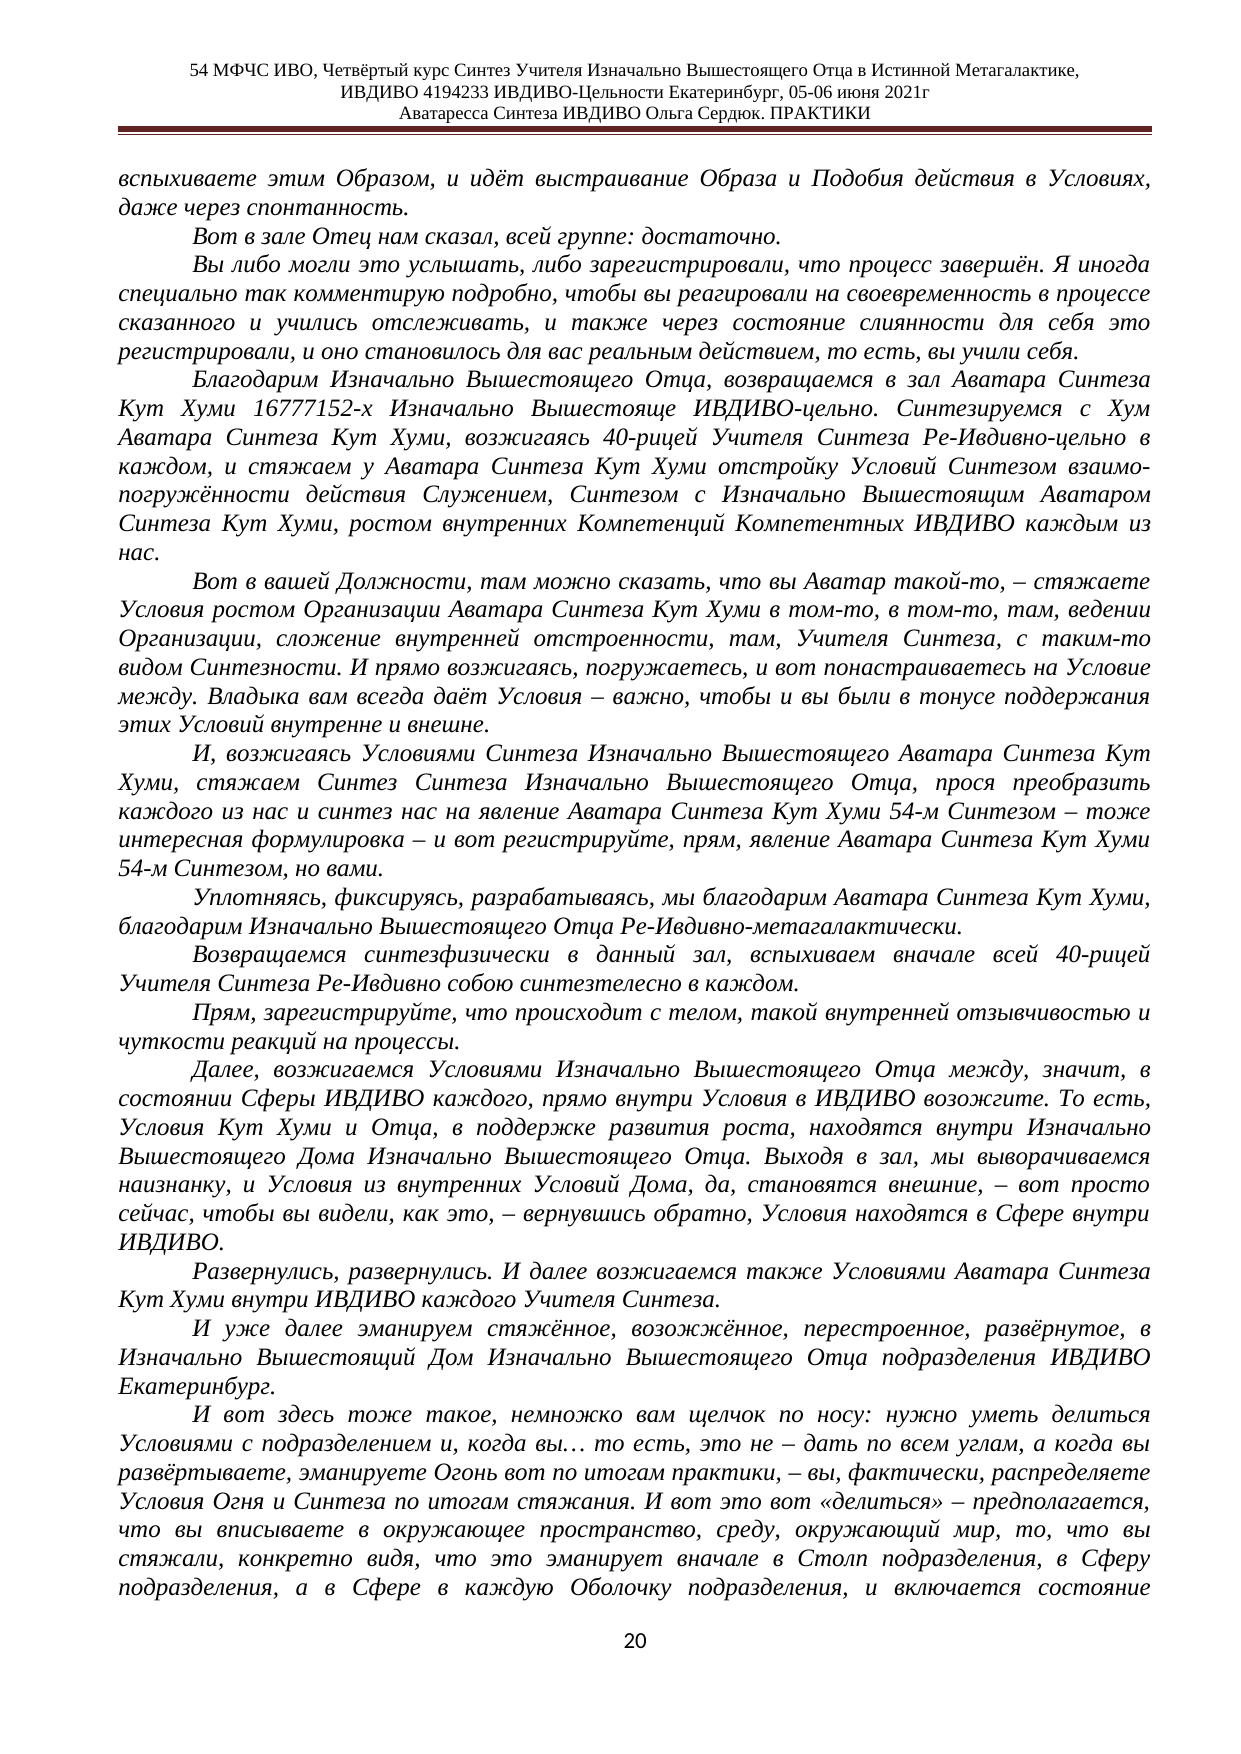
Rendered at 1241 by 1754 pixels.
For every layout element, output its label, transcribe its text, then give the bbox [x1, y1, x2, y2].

text Благодарим Изначально Вышестоящего Отца, возвращаемся в зал Аватара Синтеза Кут Хуми 16777152-х Изначально Вышестояще ИВДИВО-цельно. Синтезируемся с Хум Аватара Синтеза Кут Хуми, возжигаясь 40-рицей Учителя Синтеза Ре-Ивдивно-цельно в каждом, и стяжаем у Аватара Синтеза Кут Хуми отстройку Условий Синтезом взаимо-погружённости действия Служением, Синтезом с Изначально Вышестоящим Аватаром Синтеза Кут Хуми, ростом внутренних Компетенций Компетентных ИВДИВО каждым из нас. [118, 364, 1152, 566]
text Прям, зарегистрируйте, что происходит с телом, такой внутренней отзывчивостью и чуткости реакций на процессы. [118, 997, 1152, 1054]
text Развернулись, развернулись. И далее возжигаемся также Условиями Аватара Синтеза Кут Хуми внутри ИВДИВО каждого Учителя Синтеза. [118, 1256, 1152, 1313]
text Уплотняясь, фиксируясь, разрабатываясь, мы благодарим Аватара Синтеза Кут Хуми, благодарим Изначально Вышестоящего Отца Ре-Ивдивно-метагалактически. [118, 882, 1152, 939]
text Вот в вашей Должности, там можно сказать, что вы Аватар такой-то, – стяжаете Условия ростом Организации Аватара Синтеза Кут Хуми в том-то, в том-то, там, ведении Организации, сложение внутренней отстроенности, там, Учителя Синтеза, с таким-то видом Синтезности. И прямо возжигаясь, погружаетесь, и вот понастраиваетесь на Условие между. Владыка вам всегда даёт Условия – важно, чтобы и вы были в тонусе поддержания этих Условий внутренне и внешне. [118, 566, 1152, 738]
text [118, 163, 1152, 221]
text И, возжигаясь Условиями Синтеза Изначально Вышестоящего Аватара Синтеза Кут Хуми, стяжаем Синтез Синтеза Изначально Вышестоящего Отца, прося преобразить каждого из нас и синтез нас на явление Аватара Синтеза Кут Хуми 54-м Синтезом – тоже интересная формулировка – и вот регистрируйте, прям, явление Аватара Синтеза Кут Хуми 54-м Синтезом, но вами. [118, 738, 1152, 882]
text И уже далее эманируем стяжённое, возожжённое, перестроенное, развёрнутое, в Изначально Вышестоящий Дом Изначально Вышестоящего Отца подразделения ИВДИВО Екатеринбург. [118, 1313, 1152, 1399]
text Вы либо могли это услышать, либо зарегистрировали, что процесс завершён. Я иногда специально так комментирую подробно, чтобы вы реагировали на своевременность в процессе сказанного и учились отслеживать, и также через состояние слиянности для себя это регистрировали, и оно становилось для вас реальным действием, то есть, вы учили себя. [118, 249, 1152, 364]
text Далее, возжигаемся Условиями Изначально Вышестоящего Отца между, значит, в состоянии Сферы ИВДИВО каждого, прямо внутри Условия в ИВДИВО возожгите. То есть, Условия Кут Хуми и Отца, в поддержке развития роста, находятся внутри Изначально Вышестоящего Дома Изначально Вышестоящего Отца. Выходя в зал, мы выворачиваемся наизнанку, и Условия из внутренних Условий Дома, да, становятся внешние, – вот просто сейчас, чтобы вы видели, как это, – вернувшись обратно, Условия находятся в Сфере внутри ИВДИВО. [118, 1054, 1152, 1256]
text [118, 1399, 1152, 1601]
text Вот в зале Отец нам сказал, всей группе: достаточно. [118, 221, 1152, 249]
text Возвращаемся синтезфизически в данный зал, вспыхиваем вначале всей 40-рицей Учителя Синтеза Ре-Ивдивно собою синтезтелесно в каждом. [118, 939, 1152, 997]
